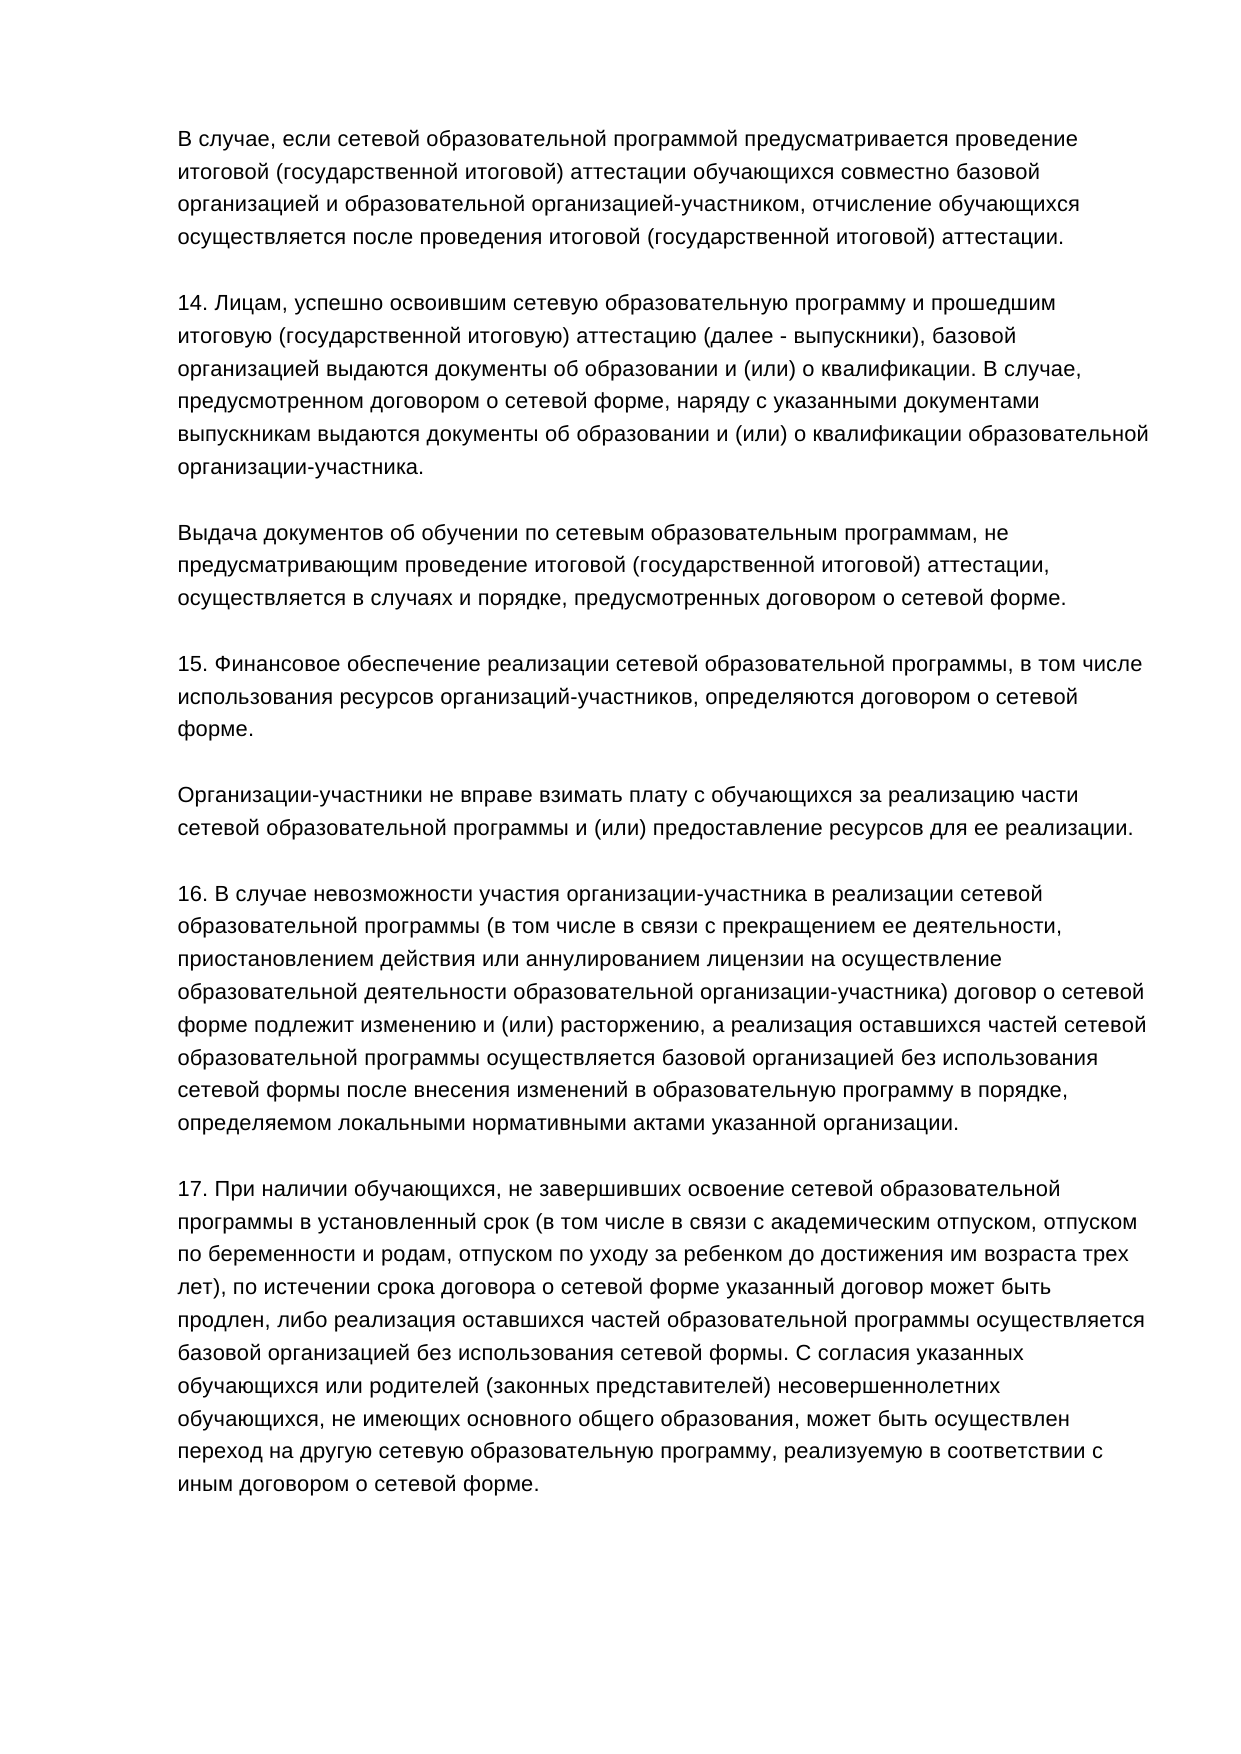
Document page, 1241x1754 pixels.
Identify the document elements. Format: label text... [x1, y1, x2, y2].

text 16. В случае невозможности участия организации-участника в реализации сетевой образовательной программы (в том числе в связи с прекращением ее деятельности, приостановлением действия или аннулированием лицензии на осуществление образовательной деятельности образовательной организации-участника) договор о сетевой форме подлежит изменению и (или) расторжению, а реализация оставшихся частей сетевой образовательной программы осуществляется базовой организацией без использования сетевой формы после внесения изменений в образовательную программу в порядке, определяемом локальными нормативными актами указанной организации. [177, 873, 1152, 1168]
text 15. Финансовое обеспечение реализации сетевой образовательной программы, в том числе использования ресурсов организаций-участников, определяются договором о сетевой форме. Организации-участники не вправе взимать плату с обучающихся за реализацию части сетевой образовательной программы и (или) предоставление ресурсов для ее реализации. [177, 643, 1152, 873]
text 17. При наличии обучающихся, не завершивших освоение сетевой образовательной программы в установленный срок (в том числе в связи с академическим отпуском, отпуском по беременности и родам, отпуском по уходу за ребенком до достижения им возраста трех лет), по истечении срока договора о сетевой форме указанный договор может быть продлен, либо реализация оставшихся частей образовательной программы осуществляется базовой организацией без использования сетевой формы. С согласия указанных обучающихся или родителей (законных представителей) несовершеннолетних обучающихся, не имеющих основного общего образования, может быть осуществлен переход на другую сетевую образовательную программу, реализуемую в соответствии с иным договором о сетевой форме. [177, 1168, 1152, 1496]
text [177, 118, 1152, 282]
text 14. Лицам, успешно освоившим сетевую образовательную программу и прошедшим итоговую (государственной итоговую) аттестацию (далее - выпускники), базовой организацией выдаются документы об образовании и (или) о квалификации. В случае, предусмотренном договором о сетевой форме, наряду с указанными документами выпускникам выдаются документы об образовании и (или) о квалификации образовательной организации-участника. Выдача документов об обучении по сетевым образовательным программам, не предусматривающим проведение итоговой (государственной итоговой) аттестации, осуществляется в случаях и порядке, предусмотренных договором о сетевой форме. [177, 282, 1152, 643]
